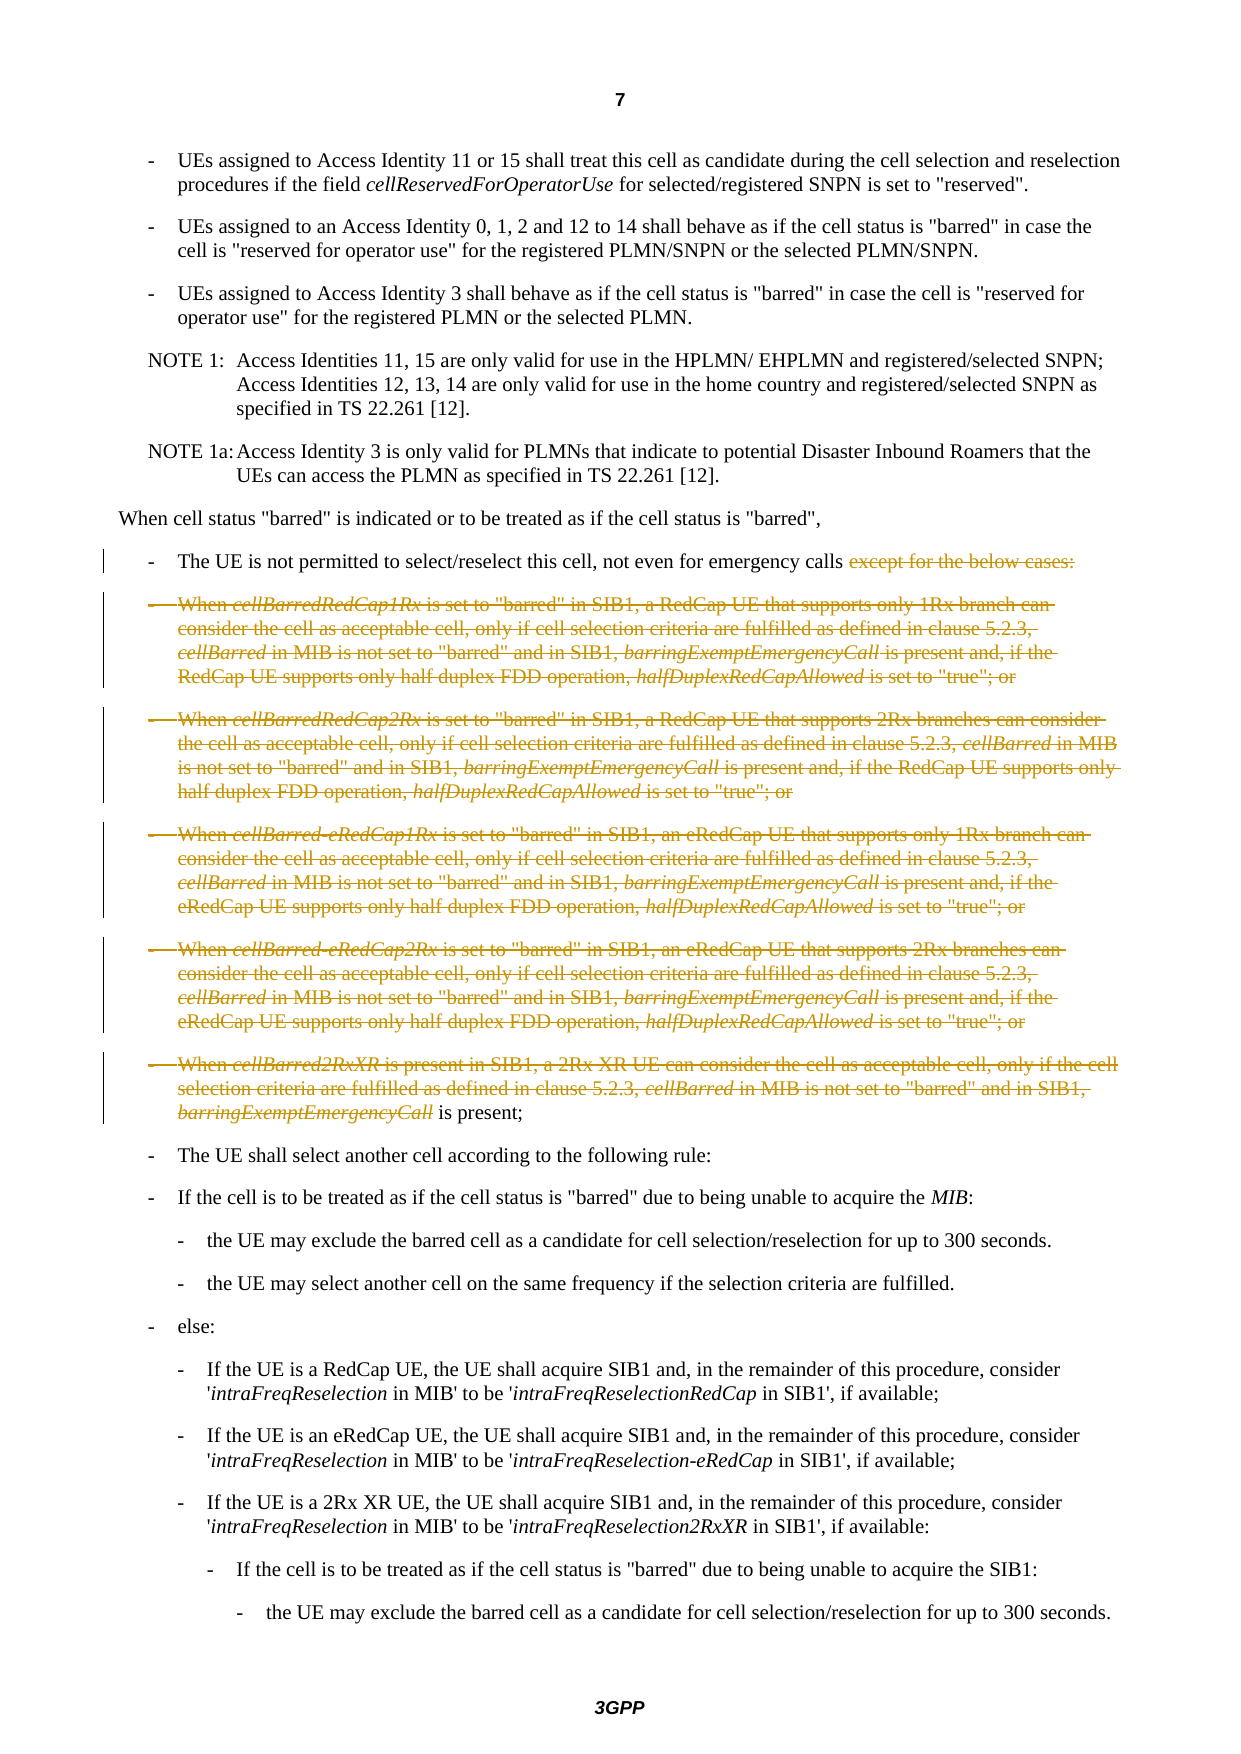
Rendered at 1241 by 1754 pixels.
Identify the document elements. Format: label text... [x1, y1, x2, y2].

text - The UE shall select another cell according to the following rule: [148, 1142, 1122, 1167]
text - The UE is not permitted to select/reselect this cell, not even for emergency calls [148, 549, 1122, 573]
text - the UE may exclude the barred cell as a candidate for cell selection/reselection for up to 300 seconds. [177, 1228, 1122, 1252]
text NOTE 1a: Access Identity 3 is only valid for PLMNs that indicate to potential Disaster Inbound Roamers that the UEs can access the PLMN as specified in TS 22.261 [12]. [148, 439, 1122, 487]
text - If the cell is to be treated as if the cell status is "barred" due to being unable to acquire the MIB: [148, 1185, 1122, 1209]
text - else: [148, 1314, 1122, 1338]
text - the UE may exclude the barred cell as a candidate for cell selection/reselection for up to 300 seconds. [236, 1600, 1122, 1624]
text - UEs assigned to Access Identity 11 or 15 shall treat this cell as candidate during the cell selection and reselection procedures if the field cellReservedForOperatorUse for selected/registered SNPN is set to "reserved". [148, 147, 1122, 196]
text - UEs assigned to an Access Identity 0, 1, 2 and 12 to 14 shall behave as if the cell status is "barred" in case the cell is "reserved for operator use" for the registered PLMN/SNPN or the selected PLMN/SNPN. [148, 214, 1122, 262]
text - If the UE is an eRedCap UE, the UE shall acquire SIB1 and, in the remainder of this procedure, consider 'intraFreqReselection in MIB' to be 'intraFreqReselection-eRedCap in SIB1', if available; [177, 1423, 1122, 1472]
text When cell status "barred" is indicated or to be treated as if the cell status is "barred", [118, 506, 1122, 530]
text - If the UE is a 2Rx XR UE, the UE shall acquire SIB1 and, in the remainder of this procedure, consider 'intraFreqReselection in MIB' to be 'intraFreqReselection2RxXR in SIB1', if available: [177, 1490, 1122, 1538]
text - UEs assigned to Access Identity 3 shall behave as if the cell status is "barred" in case the cell is "reserved for operator use" for the registered PLMN or the selected PLMN. [148, 281, 1122, 329]
text - If the cell is to be treated as if the cell status is "barred" due to being unable to acquire the SIB1: [207, 1557, 1122, 1581]
text NOTE 1: Access Identities 11, 15 are only valid for use in the HPLMN/ EHPLMN and registered/selected SNPN; Access Identities 12, 13, 14 are only valid for use in the home country and registered/selected SNPN as specified in TS 22.261 [12]. [148, 348, 1122, 420]
text - If the UE is a RedCap UE, the UE shall acquire SIB1 and, in the remainder of this procedure, consider 'intraFreqReselection in MIB' to be 'intraFreqReselectionRedCap in SIB1', if available; [177, 1357, 1122, 1405]
text - the UE may select another cell on the same frequency if the selection criteria are fulfilled. [177, 1271, 1122, 1295]
